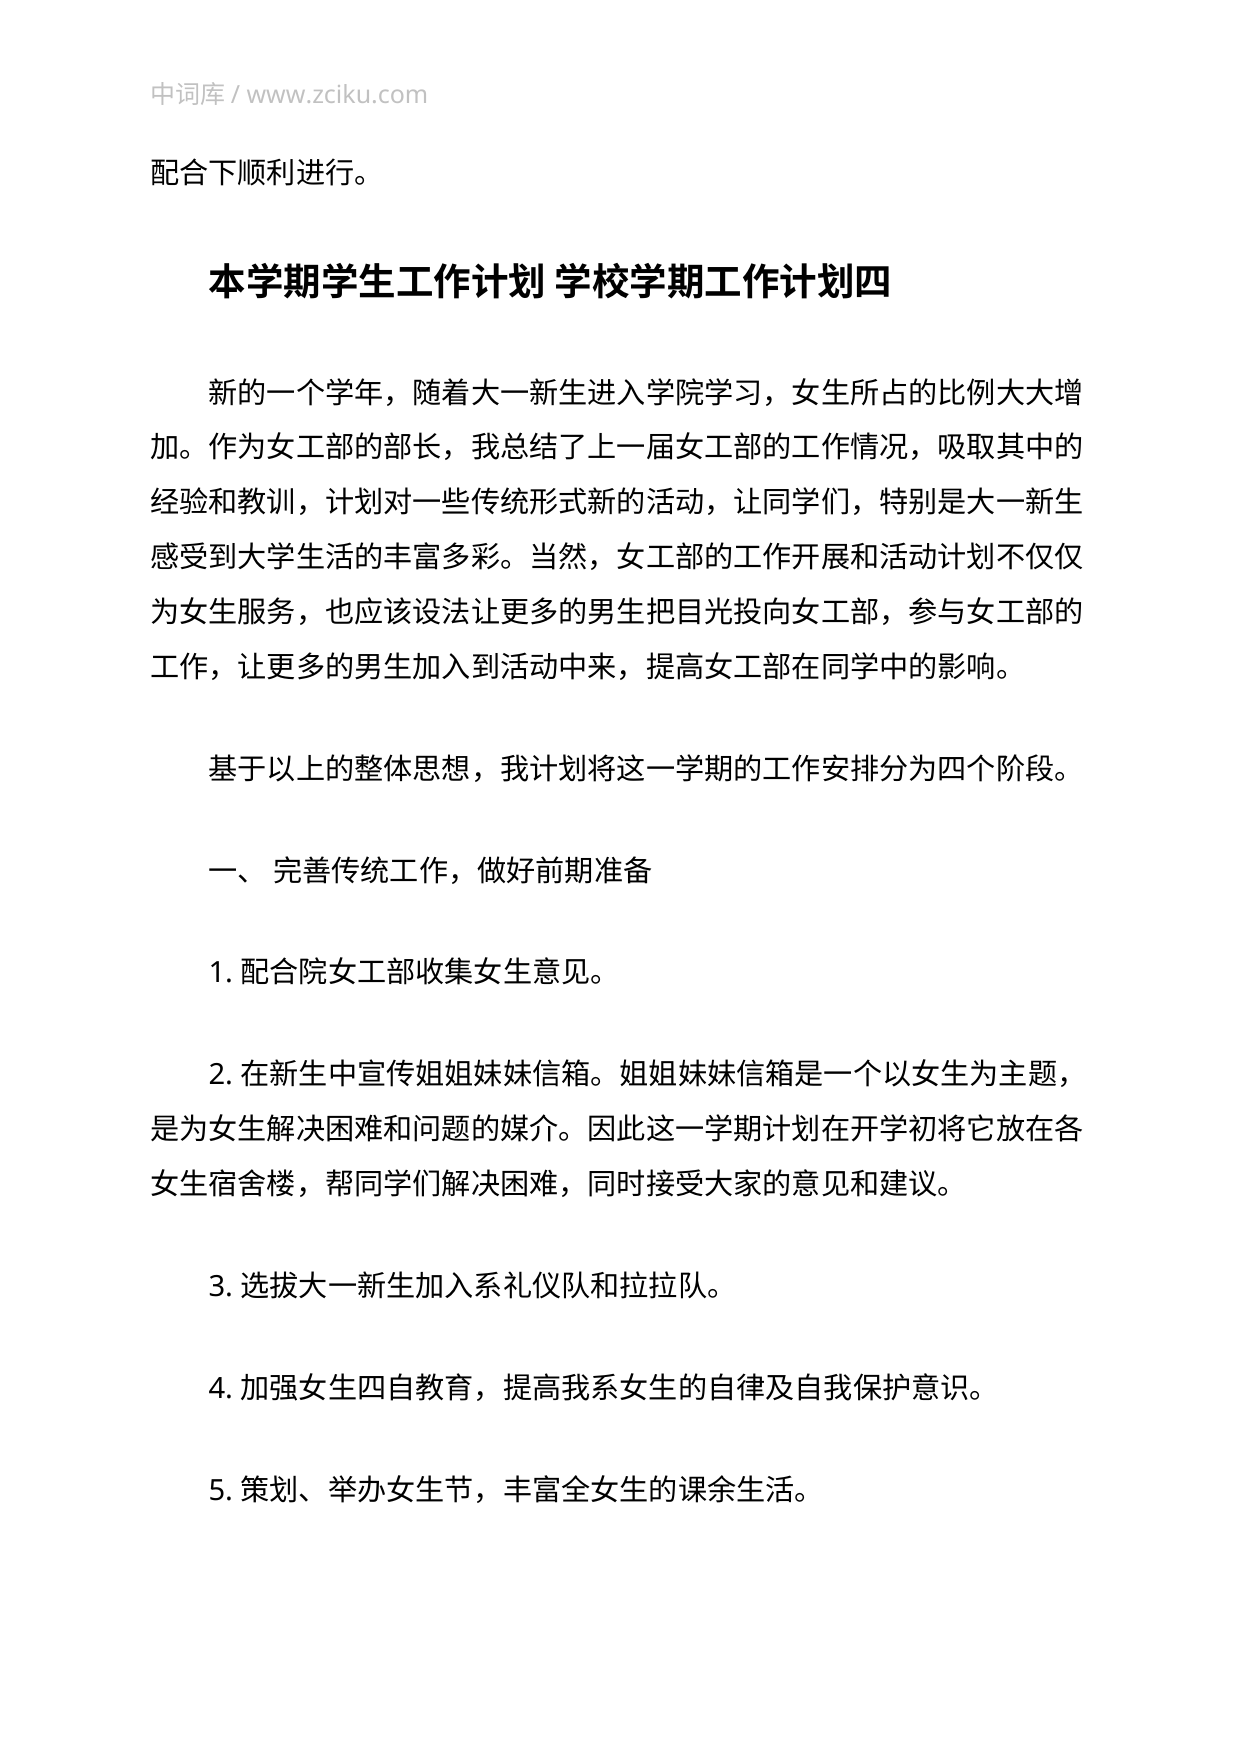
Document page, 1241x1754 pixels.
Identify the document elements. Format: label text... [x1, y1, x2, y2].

text 一、 完善传统工作，做好前期准备 [150, 847, 1090, 889]
text 1. 配合院女工部收集女生意见。 [150, 949, 1090, 991]
text 本学期学生工作计划 学校学期工作计划四 [150, 252, 1090, 306]
text 4. 加强女生四自教育，提高我系女生的自律及自我保护意识。 [150, 1364, 1090, 1407]
text 新的一个学年，随着大一新生进入学院学习，女生所占的比例大大增加。作为女工部的部长，我总结了上一届女工部的工作情况，吸取其中的经验和教训，计划对一些传统形式新的活动，让同学们，特别是大一新生感受到大学生活的丰富多彩。当然，女工部的工作开展和活动计划不仅仅为女生服务，也应该设法让更多的男生把目光投向女工部，参与女工部的工作，让更多的男生加入到活动中来，提高女工部在同学中的影响。 [150, 369, 1090, 686]
text 5. 策划、举办女生节，丰富全女生的课余生活。 [150, 1467, 1090, 1509]
text 基于以上的整体思想，我计划将这一学期的工作安排分为四个阶段。 [150, 745, 1090, 788]
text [150, 150, 1090, 192]
text 3. 选拔大一新生加入系礼仪队和拉拉队。 [150, 1263, 1090, 1305]
text 2. 在新生中宣传姐姐妹妹信箱。姐姐妹妹信箱是一个以女生为主题，是为女生解决困难和问题的媒介。因此这一学期计划在开学初将它放在各女生宿舍楼，帮同学们解决困难，同时接受大家的意见和建议。 [150, 1051, 1090, 1203]
